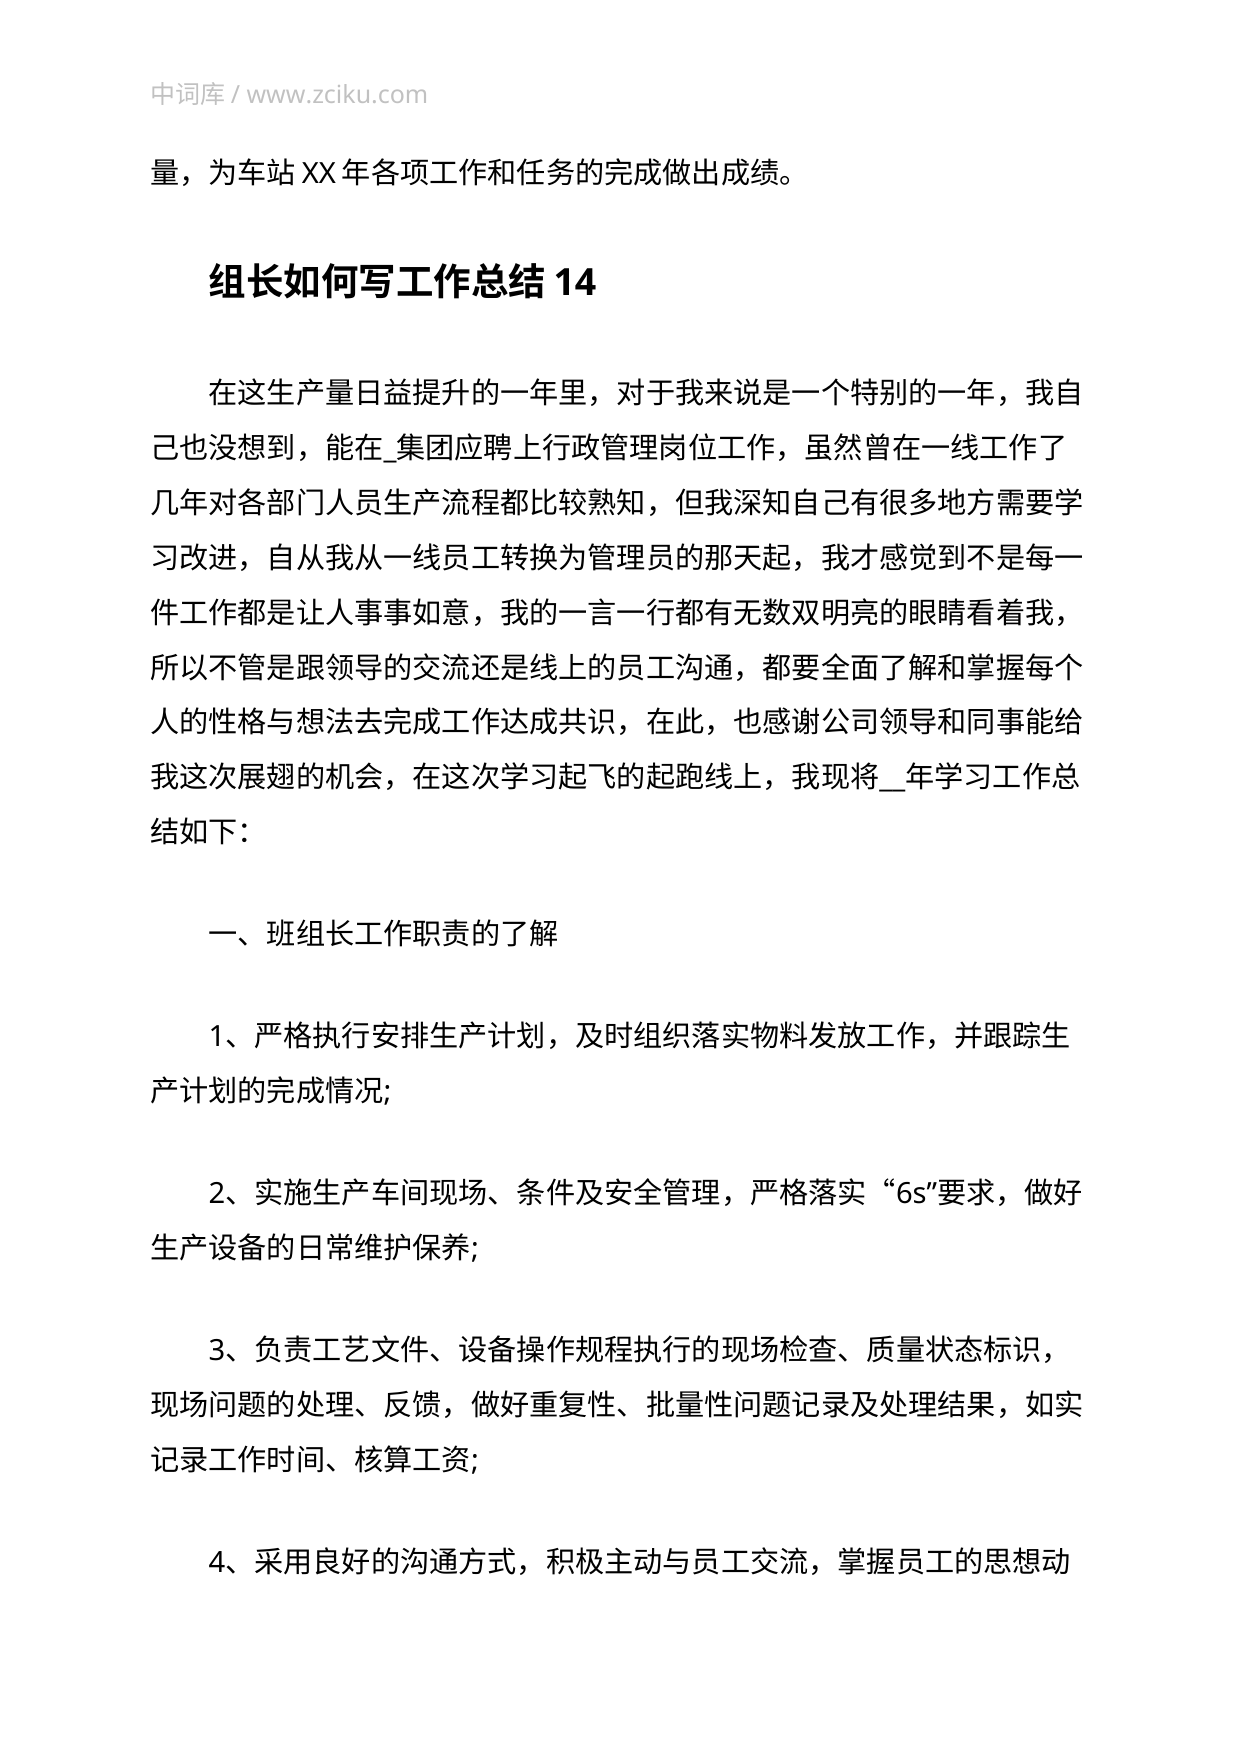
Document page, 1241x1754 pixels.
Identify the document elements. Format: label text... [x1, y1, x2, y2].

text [150, 150, 1090, 192]
text 1、严格执行安排生产计划，及时组织落实物料发放工作，并跟踪生产计划的完成情况; [150, 1012, 1090, 1110]
text 组长如何写工作总结14 [150, 252, 1090, 306]
text 在这生产量日益提升的一年里，对于我来说是一个特别的一年，我自己也没想到，能在_集团应聘上行政管理岗位工作，虽然曾在一线工作了几年对各部门人员生产流程都比较熟知，但我深知自己有很多地方需要学习改进，自从我从一线员工转换为管理员的那天起，我才感觉到不是每一件工作都是让人事事如意，我的一言一行都有无数双明亮的眼睛看着我，所以不管是跟领导的交流还是线上的员工沟通，都要全面了解和掌握每个人的性格与想法去完成工作达成共识，在此，也感谢公司领导和同事能给我这次展翅的机会，在这次学习起飞的起跑线上，我现将__年学习工作总结如下： [150, 369, 1090, 851]
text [150, 1538, 1090, 1581]
text 3、负责工艺文件、设备操作规程执行的现场检查、质量状态标识，现场问题的处理、反馈，做好重复性、批量性问题记录及处理结果，如实记录工作时间、核算工资; [150, 1326, 1090, 1479]
text 一、班组长工作职责的了解 [150, 911, 1090, 953]
text 2、实施生产车间现场、条件及安全管理，严格落实“6s”要求，做好生产设备的日常维护保养; [150, 1169, 1090, 1267]
